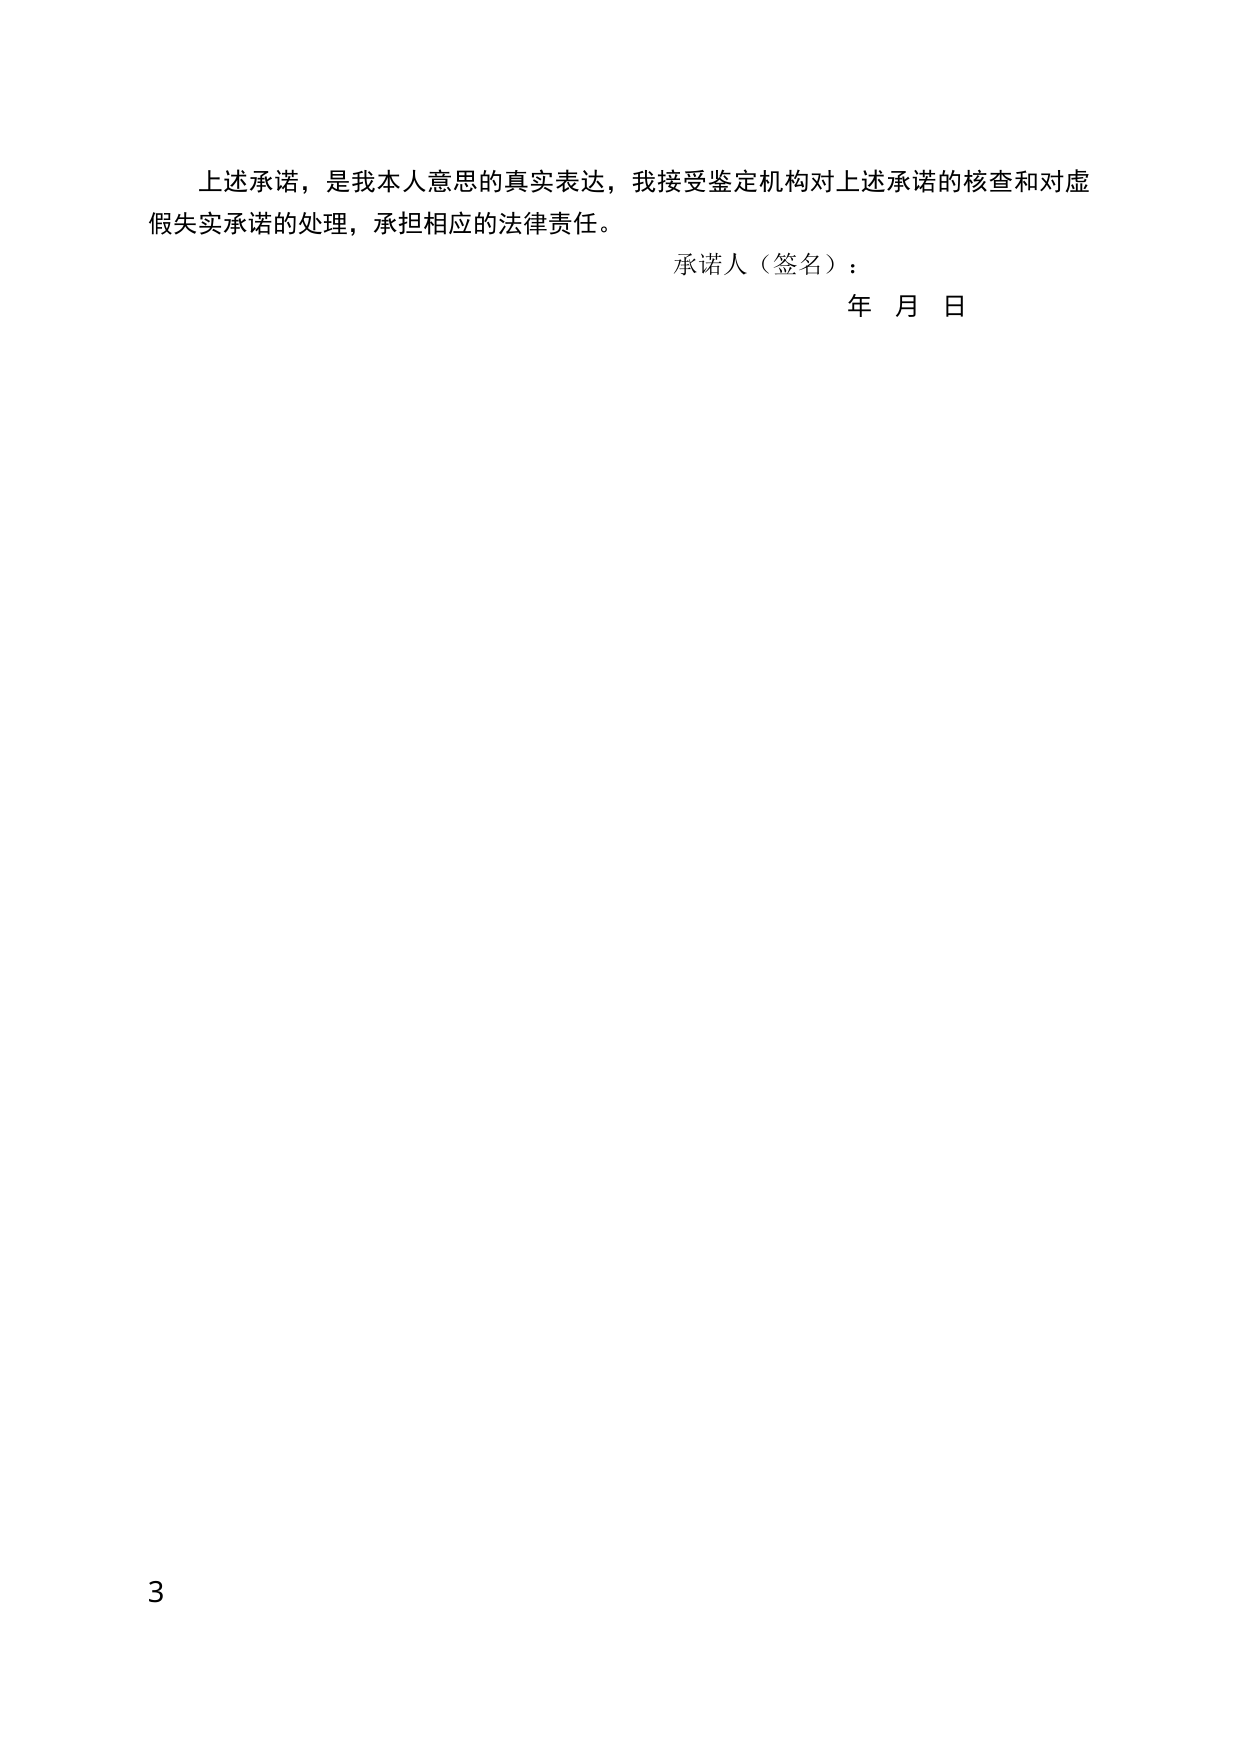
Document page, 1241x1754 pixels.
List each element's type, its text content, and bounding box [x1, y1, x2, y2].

text 年 月 日 [148, 282, 1092, 324]
text 上述承诺，是我本人意思的真实表达，我接受鉴定机构对上述承诺的核查和对虚假失实承诺的处理，承担相应的法律责任。 [148, 157, 1092, 240]
text 承诺人（签名）： [148, 240, 1092, 282]
